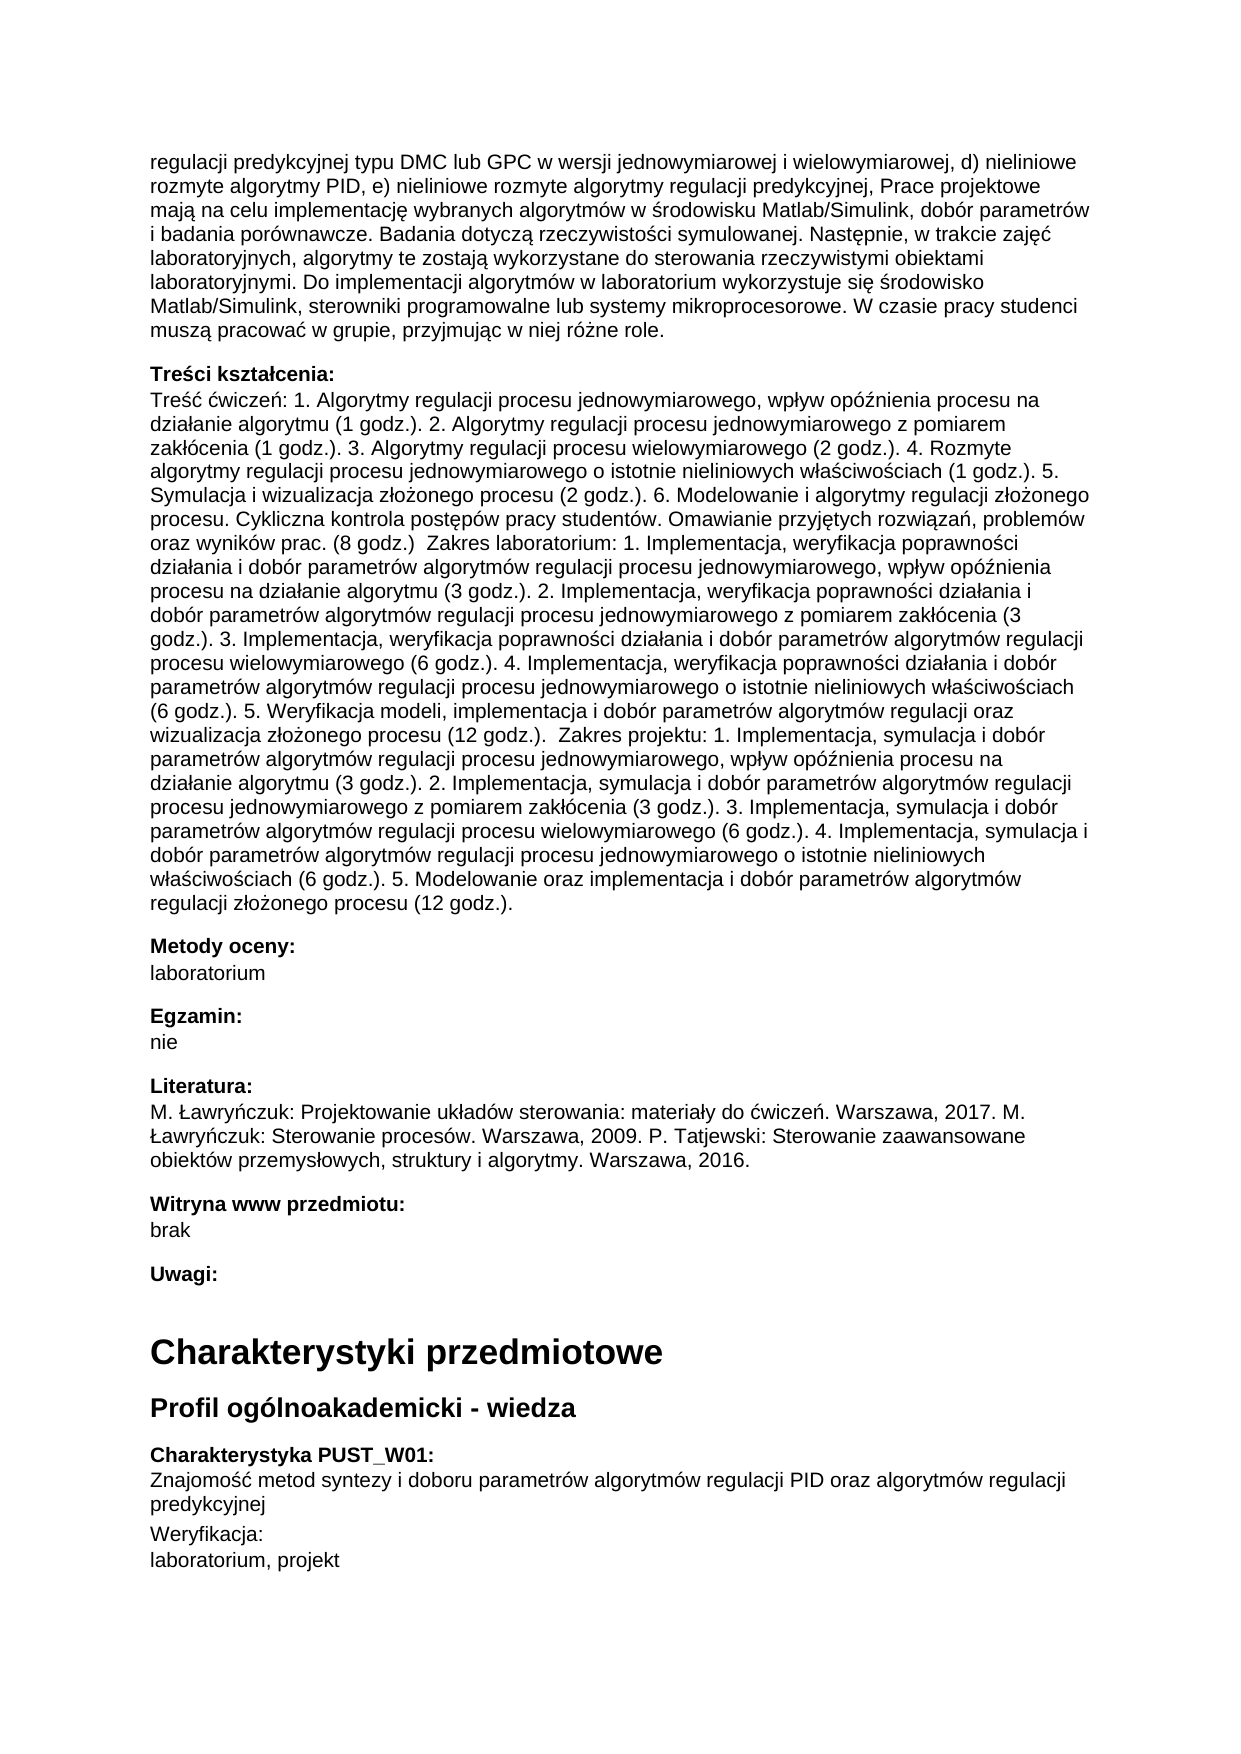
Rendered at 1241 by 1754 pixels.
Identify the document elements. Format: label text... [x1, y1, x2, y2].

text Treści kształcenia: [150, 361, 1090, 385]
text Metody oceny: [150, 934, 1090, 958]
text M. Ławryńczuk: Projektowanie układów sterowania: materiały do ćwiczeń. Warszawa, 2017. M. Ławryńczuk: Sterowanie procesów. Warszawa, 2009. P. Tatjewski: Sterowanie zaawansowane obiektów przemysłowych, struktury i algorytmy. Warszawa, 2016. [150, 1100, 1090, 1172]
text Egzamin: [150, 1004, 1090, 1028]
subtitle Profil ogólnoakademicki - wiedza [150, 1392, 1090, 1423]
text Charakterystyka PUST_W01: [150, 1443, 1090, 1467]
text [150, 150, 1090, 342]
text laboratorium, projekt [150, 1548, 1090, 1572]
text Treść ćwiczeń: 1. Algorytmy regulacji procesu jednowymiarowego, wpływ opóźnienia procesu na działanie algorytmu (1 godz.). 2. Algorytmy regulacji procesu jednowymiarowego z pomiarem zakłócenia (1 godz.). 3. Algorytmy regulacji procesu wielowymiarowego (2 godz.). 4. Rozmyte algorytmy regulacji procesu jednowymiarowego o istotnie nieliniowych właściwościach (1 godz.). 5. Symulacja i wizualizacja złożonego procesu (2 godz.). 6. Modelowanie i algorytmy regulacji złożonego procesu. Cykliczna kontrola postępów pracy studentów. Omawianie przyjętych rozwiązań, problemów oraz wyników prac. (8 godz.) Zakres laboratorium: 1. Implementacja, weryfikacja poprawności działania i dobór parametrów algorytmów regulacji procesu jednowymiarowego, wpływ opóźnienia procesu na działanie algorytmu (3 godz.). 2. Implementacja, weryfikacja poprawności działania i dobór parametrów algorytmów regulacji procesu jednowymiarowego z pomiarem zakłócenia (3 godz.). 3. Implementacja, weryfikacja poprawności działania i dobór parametrów algorytmów regulacji procesu wielowymiarowego (6 godz.). 4. Implementacja, weryfikacja poprawności działania i dobór parametrów algorytmów regulacji procesu jednowymiarowego o istotnie nieliniowych właściwościach (6 godz.). 5. Weryfikacja modeli, implementacja i dobór parametrów algorytmów regulacji oraz wizualizacja złożonego procesu (12 godz.). Zakres projektu: 1. Implementacja, symulacja i dobór parametrów algorytmów regulacji procesu jednowymiarowego, wpływ opóźnienia procesu na działanie algorytmu (3 godz.). 2. Implementacja, symulacja i dobór parametrów algorytmów regulacji procesu jednowymiarowego z pomiarem zakłócenia (3 godz.). 3. Implementacja, symulacja i dobór parametrów algorytmów regulacji procesu wielowymiarowego (6 godz.). 4. Implementacja, symulacja i dobór parametrów algorytmów regulacji procesu jednowymiarowego o istotnie nieliniowych właściwościach (6 godz.). 5. Modelowanie oraz implementacja i dobór parametrów algorytmów regulacji złożonego procesu (12 godz.). [150, 387, 1090, 914]
text laboratorium [150, 960, 1090, 984]
text brak [150, 1218, 1090, 1242]
text nie [150, 1030, 1090, 1054]
text Witryna www przedmiotu: [150, 1192, 1090, 1216]
text Weryfikacja: [150, 1522, 1090, 1546]
text Znajomość metod syntezy i doboru parametrów algorytmów regulacji PID oraz algorytmów regulacji predykcyjnej [150, 1468, 1090, 1516]
text Literatura: [150, 1074, 1090, 1098]
subtitle Charakterystyki przedmiotowe [150, 1331, 1090, 1372]
text Uwagi: [150, 1261, 1090, 1285]
